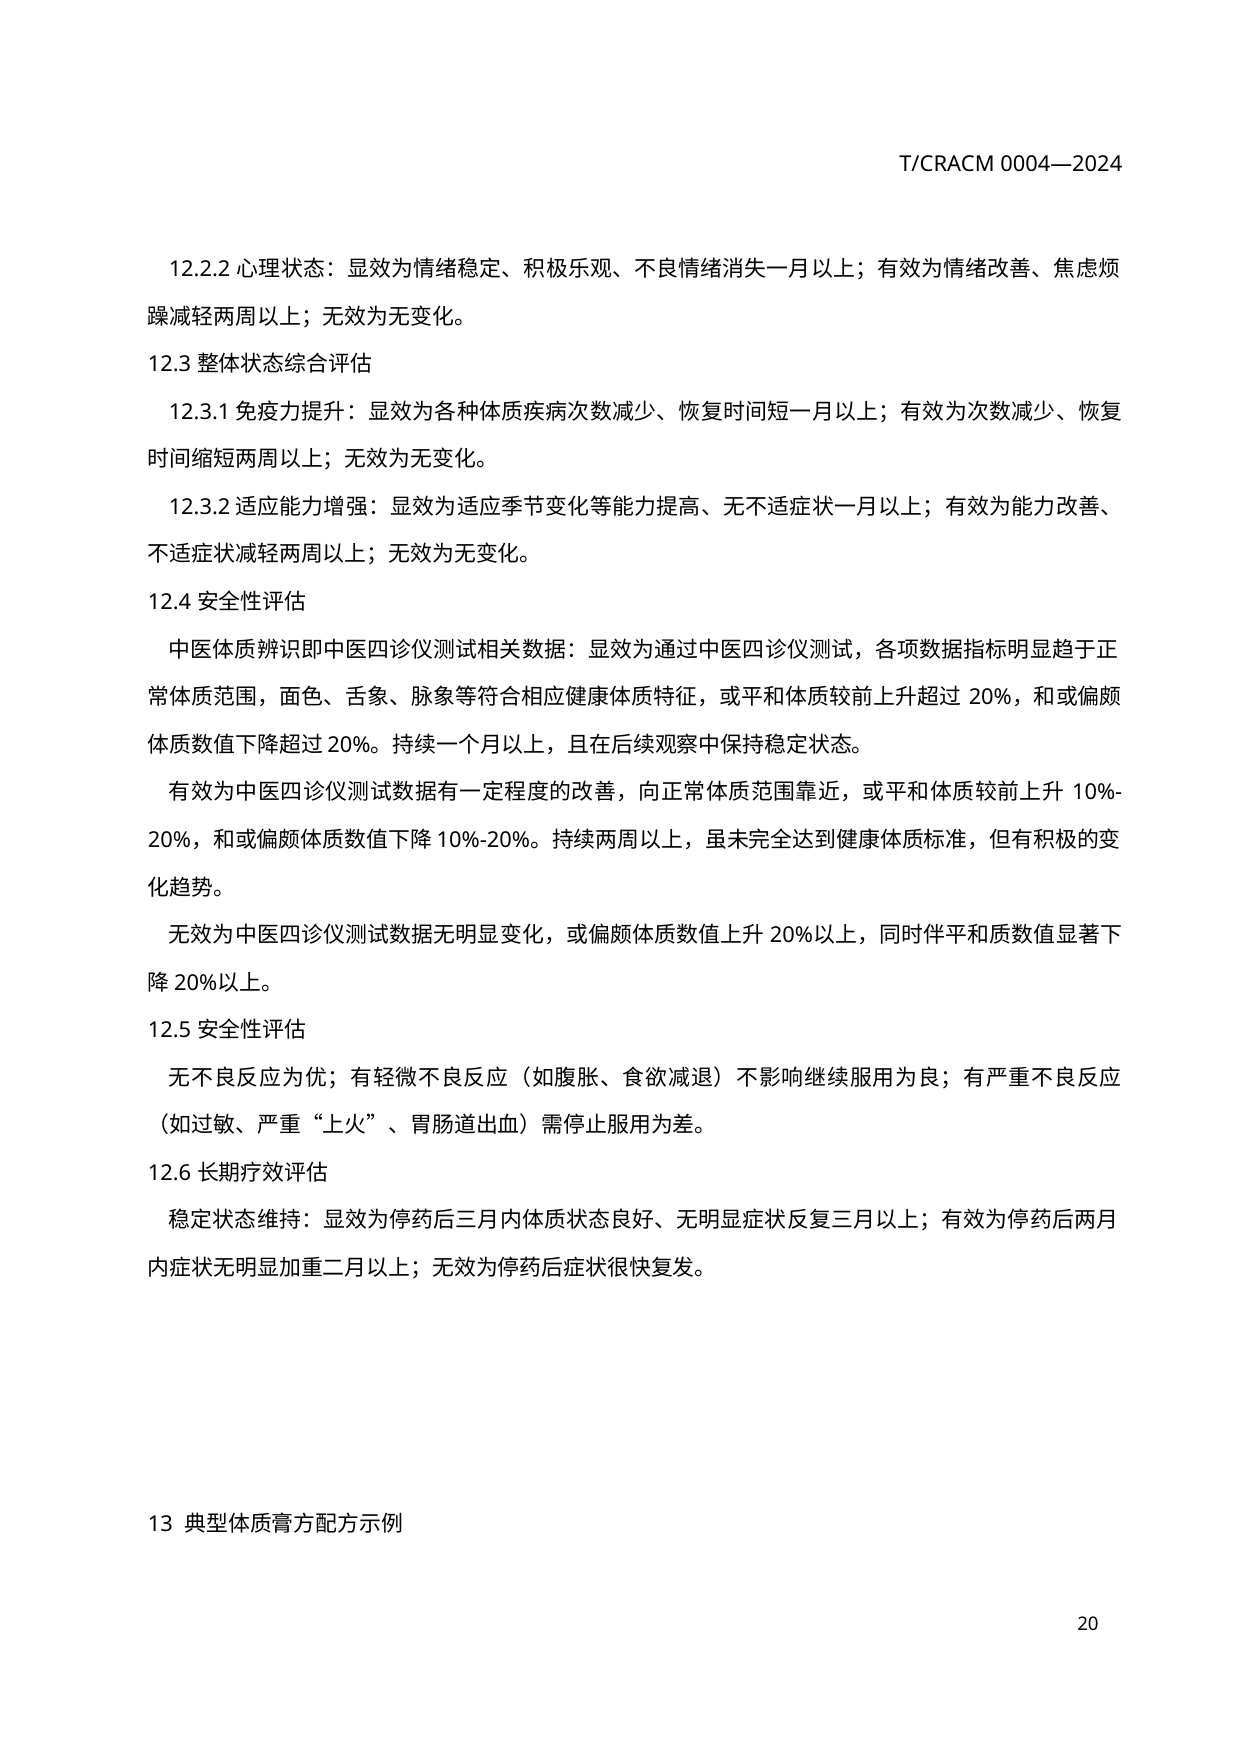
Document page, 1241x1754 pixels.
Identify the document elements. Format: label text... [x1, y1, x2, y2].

text 稳定状态维持：显效为停药后三月内体质状态良好、无明显症状反复三月以上；有效为停药后两月内症状无明显加重二月以上；无效为停药后症状很快复发。 [148, 1202, 1122, 1282]
text 有效为中医四诊仪测试数据有一定程度的改善，向正常体质范围靠近，或平和体质较前上升10%-20%，和或偏颇体质数值下降10%-20%。持续两周以上，虽未完全达到健康体质标准，但有积极的变化趋势。 [148, 774, 1122, 901]
text 12.4 安全性评估 [148, 584, 1122, 616]
text 12.6 长期疗效评估 [148, 1155, 1122, 1187]
list 13 典型体质膏方配方示例 [148, 1506, 1122, 1538]
text 12.2.2 心理状态：显效为情绪稳定、积极乐观、不良情绪消失一月以上；有效为情绪改善、焦虑烦躁减轻两周以上；无效为无变化。 [148, 251, 1122, 330]
text 12.5 安全性评估 [148, 1012, 1122, 1044]
text 无不良反应为优；有轻微不良反应（如腹胀、食欲减退）不影响继续服用为良；有严重不良反应（如过敏、严重“上火”、胃肠道出血）需停止服用为差。 [148, 1060, 1122, 1139]
text 12.3.2适应能力增强：显效为适应季节变化等能力提高、无不适症状一月以上；有效为能力改善、不适症状减轻两周以上；无效为无变化。 [148, 489, 1122, 568]
text 中医体质辨识即中医四诊仪测试相关数据：显效为通过中医四诊仪测试，各项数据指标明显趋于正常体质范围，面色、舌象、脉象等符合相应健康体质特征，或平和体质较前上升超过20%，和或偏颇体质数值下降超过20%。持续一个月以上，且在后续观察中保持稳定状态。 [148, 632, 1122, 758]
text 12.3.1免疫力提升：显效为各种体质疾病次数减少、恢复时间短一月以上；有效为次数减少、恢复时间缩短两周以上；无效为无变化。 [148, 394, 1122, 473]
text 无效为中医四诊仪测试数据无明显变化，或偏颇体质数值上升20%以上，同时伴平和质数值显著下降20%以上。 [148, 917, 1122, 996]
text 12.3 整体状态综合评估 [148, 346, 1122, 378]
